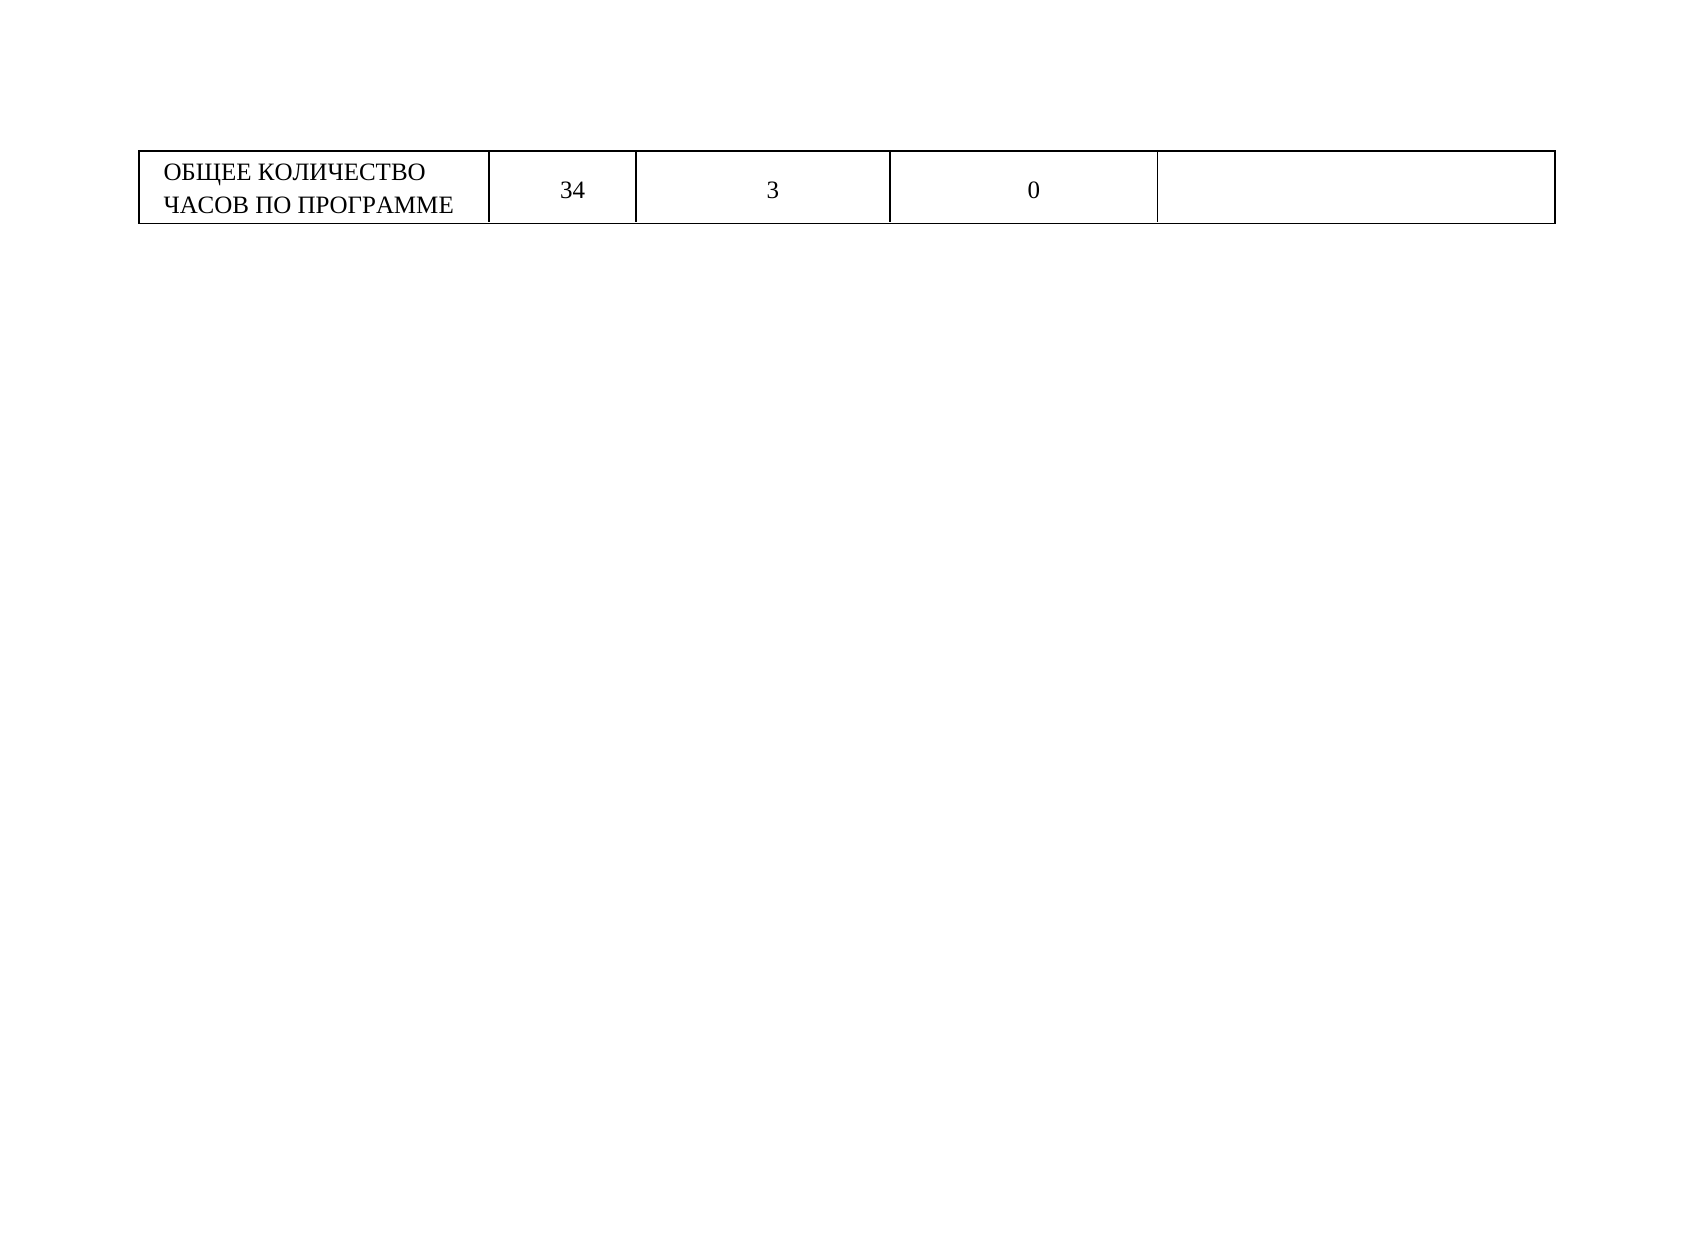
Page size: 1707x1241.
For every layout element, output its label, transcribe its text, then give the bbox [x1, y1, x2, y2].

table_cell 0 [891, 152, 1157, 222]
table_cell 3 [637, 152, 889, 222]
table_cell ОБЩЕЕ КОЛИЧЕСТВО ЧАСОВ ПО ПРОГРАММЕ [140, 152, 488, 222]
table_cell 34 [490, 152, 635, 222]
table_cell [1158, 152, 1554, 222]
